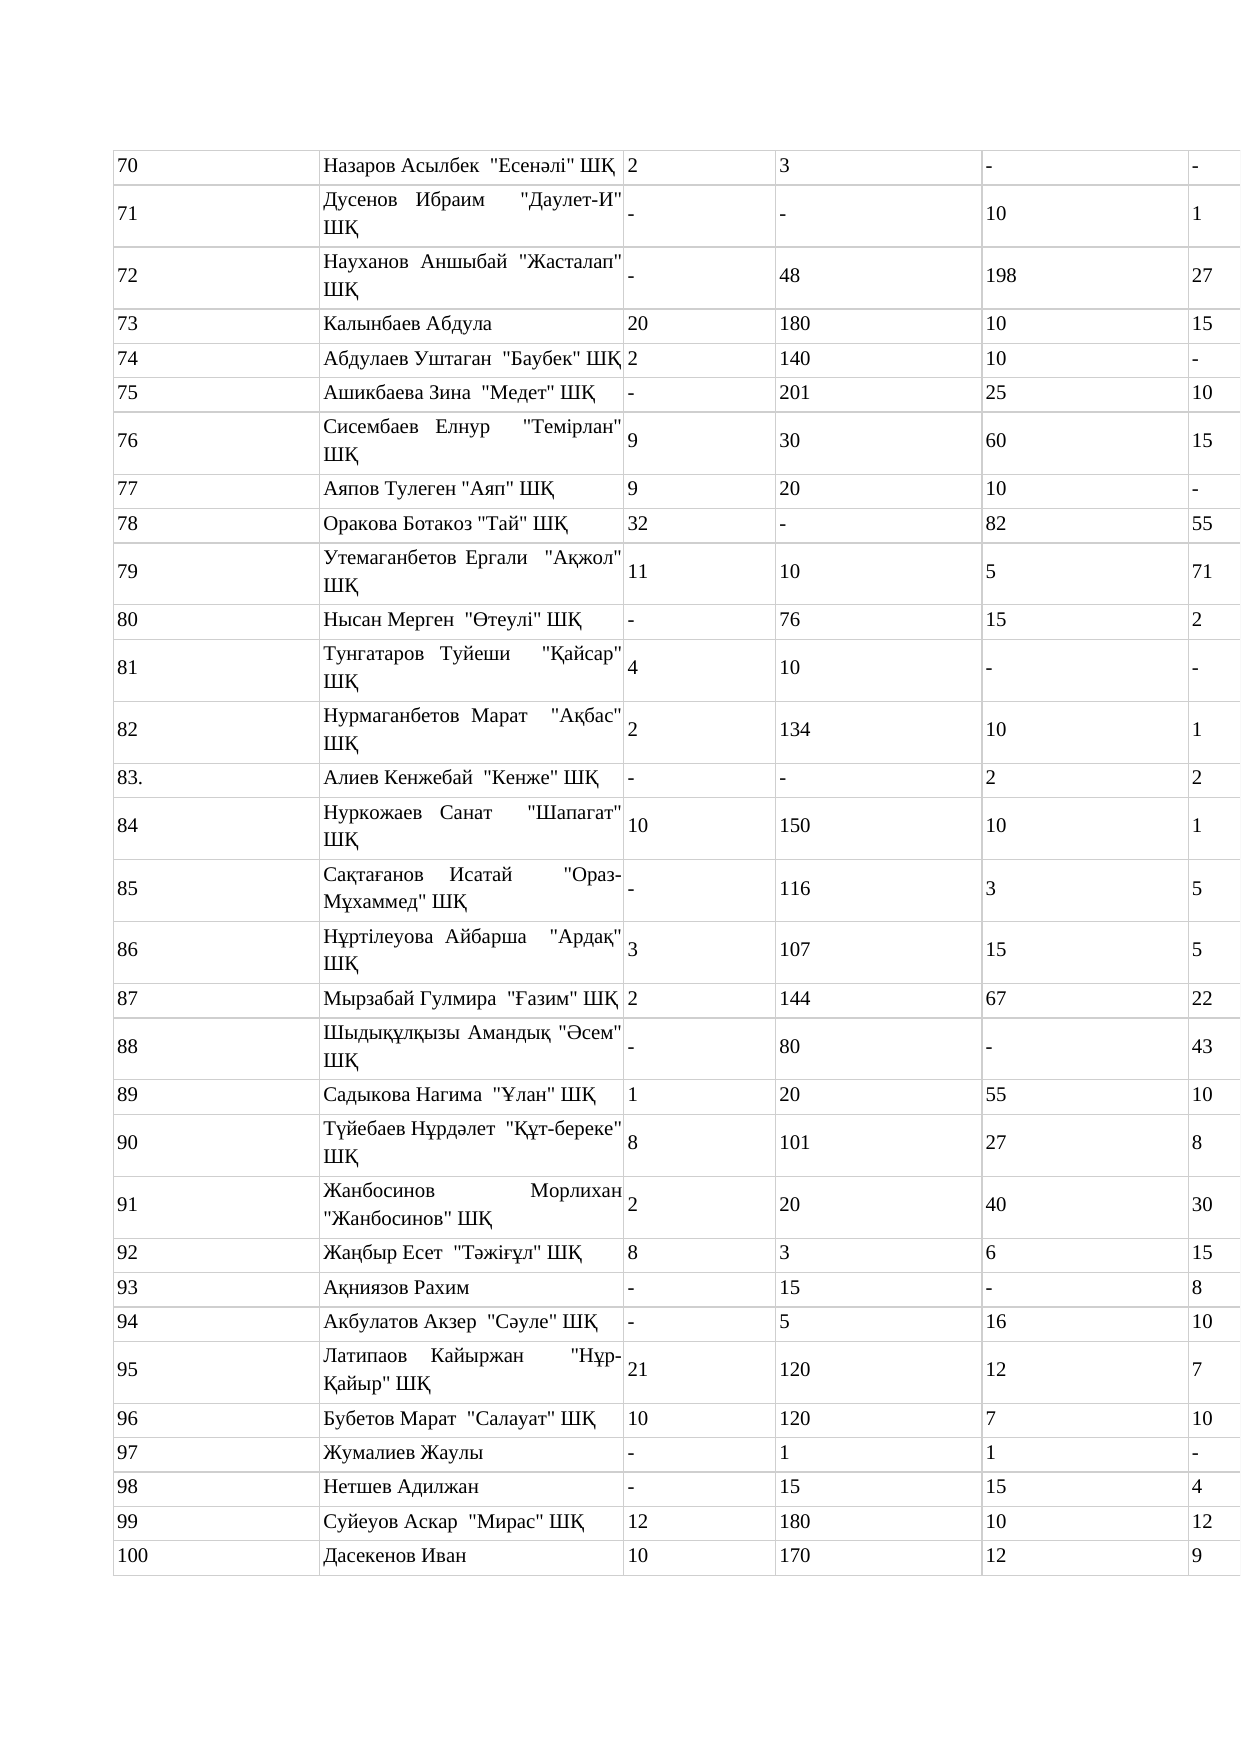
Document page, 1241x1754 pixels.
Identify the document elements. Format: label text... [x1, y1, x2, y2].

table_cell 10 [776, 544, 981, 604]
table_cell 93 [114, 1273, 319, 1306]
table_cell 15 [776, 1273, 981, 1306]
table_cell - [1189, 344, 1240, 377]
table_cell 4 [1189, 1473, 1240, 1506]
table_cell 15 [983, 922, 1188, 983]
table_cell - [1189, 151, 1240, 184]
table_cell 10 [1189, 1080, 1240, 1113]
table_cell 8 [1189, 1115, 1240, 1176]
table_cell 71 [1189, 544, 1240, 604]
table_cell 10 [776, 640, 981, 701]
table_cell 2 [624, 151, 775, 184]
table_cell 10 [983, 798, 1188, 859]
table_cell 10 [1189, 378, 1240, 411]
table_cell 5 [1189, 922, 1240, 983]
table_cell 1 [1189, 186, 1240, 246]
table_cell 94 [114, 1308, 319, 1341]
table_cell 73 [114, 310, 319, 343]
table_cell 32 [624, 509, 775, 542]
table_cell 1 [624, 1080, 775, 1113]
table_cell 30 [1189, 1177, 1240, 1237]
table_cell 5 [776, 1308, 981, 1341]
table_cell 9 [624, 475, 775, 508]
table_cell 150 [776, 798, 981, 859]
table_cell 81 [114, 640, 319, 701]
table_cell 15 [776, 1473, 981, 1506]
table_cell - [776, 186, 981, 246]
table_cell 7 [983, 1404, 1188, 1437]
table_cell 27 [1189, 248, 1240, 308]
table_cell 40 [983, 1177, 1188, 1237]
table_cell 8 [1189, 1273, 1240, 1306]
table_cell - [1189, 1438, 1240, 1471]
table_cell 120 [776, 1342, 981, 1403]
table_cell Нурмаганбетов Марат "Ақбас" ШҚ [320, 702, 623, 762]
table_cell 71 [114, 186, 319, 246]
table_cell Дасекенов Иван [320, 1541, 623, 1574]
table_cell - [624, 1273, 775, 1306]
table_cell - [624, 186, 775, 246]
table_cell 2 [624, 702, 775, 762]
table_cell - [624, 1019, 775, 1079]
table_cell 30 [776, 413, 981, 473]
table_cell 5 [1189, 860, 1240, 921]
table_cell 95 [114, 1342, 319, 1403]
table_cell 170 [776, 1541, 981, 1574]
table_cell 2 [1189, 605, 1240, 638]
table_cell Утемаганбетов Ергали "Ақжол" ШҚ [320, 544, 623, 604]
table_cell 12 [1189, 1507, 1240, 1540]
table_cell 10 [624, 1404, 775, 1437]
table_cell 12 [624, 1507, 775, 1540]
table_cell 15 [1189, 310, 1240, 343]
table_cell 89 [114, 1080, 319, 1113]
table_cell - [983, 1273, 1188, 1306]
table_cell 4 [624, 640, 775, 701]
table_cell 101 [776, 1115, 981, 1176]
table_cell 10 [983, 344, 1188, 377]
table_cell 8 [624, 1115, 775, 1176]
table_cell 11 [624, 544, 775, 604]
table_cell 10 [1189, 1308, 1240, 1341]
table_cell 2 [624, 984, 775, 1017]
table_cell 15 [983, 605, 1188, 638]
table_cell 90 [114, 1115, 319, 1176]
table_cell 7 [1189, 1342, 1240, 1403]
table_cell 25 [983, 378, 1188, 411]
table_cell 96 [114, 1404, 319, 1437]
table_cell 20 [776, 475, 981, 508]
table_cell 1 [1189, 798, 1240, 859]
table_cell Шыдықұлқызы Амандық "Әсем" ШҚ [320, 1019, 623, 1079]
table_cell 1 [983, 1438, 1188, 1471]
table_cell 5 [983, 544, 1188, 604]
table_cell 140 [776, 344, 981, 377]
table_cell 10 [983, 702, 1188, 762]
table_cell 9 [624, 413, 775, 473]
table_cell - [1189, 640, 1240, 701]
table_cell - [624, 1473, 775, 1506]
table_cell - [624, 1308, 775, 1341]
table_cell Жаңбыр Есет "Тәжіғұл" ШҚ [320, 1239, 623, 1272]
table_cell Оракова Ботакоз "Тай" ШҚ [320, 509, 623, 542]
table_cell - [624, 1438, 775, 1471]
table_cell 27 [983, 1115, 1188, 1176]
table_cell 180 [776, 1507, 981, 1540]
table_cell 77 [114, 475, 319, 508]
table_cell 180 [776, 310, 981, 343]
table_cell 85 [114, 860, 319, 921]
table_cell 20 [776, 1177, 981, 1237]
table_cell Алиев Кенжебай "Кенже" ШҚ [320, 764, 623, 797]
table_cell Мырзабай Гулмира "Ғазим" ШҚ [320, 984, 623, 1017]
table_cell Жумалиев Жаулы [320, 1438, 623, 1471]
table_cell Бубетов Марат "Салауат" ШҚ [320, 1404, 623, 1437]
table_cell 76 [114, 413, 319, 473]
table_cell - [624, 605, 775, 638]
table_cell Науханов Аншыбай "Жасталап" ШҚ [320, 248, 623, 308]
table_cell 83. [114, 764, 319, 797]
table_cell 79 [114, 544, 319, 604]
table_cell Тунгатаров Туйеши "Қайсар" ШҚ [320, 640, 623, 701]
table_cell Акбулатов Акзер "Сәуле" ШҚ [320, 1308, 623, 1341]
table_cell 10 [624, 1541, 775, 1574]
table_cell 6 [983, 1239, 1188, 1272]
table_cell Дусенов Ибраим "Даулет-И" ШҚ [320, 186, 623, 246]
table_cell Сақтағанов Исатай "Ораз-Мұхаммед" ШҚ [320, 860, 623, 921]
table_cell Нетшев Адилжан [320, 1473, 623, 1506]
table_cell 10 [983, 475, 1188, 508]
table_cell 84 [114, 798, 319, 859]
table_cell 16 [983, 1308, 1188, 1341]
table_cell Калынбаев Абдула [320, 310, 623, 343]
table_cell Абдулаев Уштаган "Баубек" ШҚ [320, 344, 623, 377]
table_cell 10 [983, 1507, 1188, 1540]
table_cell 82 [983, 509, 1188, 542]
table_cell - [776, 764, 981, 797]
table_cell 20 [624, 310, 775, 343]
table_cell 22 [1189, 984, 1240, 1017]
table_cell 21 [624, 1342, 775, 1403]
table_cell 99 [114, 1507, 319, 1540]
table_cell 1 [776, 1438, 981, 1471]
table_cell 91 [114, 1177, 319, 1237]
table_cell 10 [1189, 1404, 1240, 1437]
table_cell 144 [776, 984, 981, 1017]
table_cell 55 [1189, 509, 1240, 542]
table_cell 98 [114, 1473, 319, 1506]
table_cell 15 [1189, 1239, 1240, 1272]
table_cell 15 [1189, 413, 1240, 473]
table_cell - [983, 151, 1188, 184]
table_cell Садыкова Нагима "Ұлан" ШҚ [320, 1080, 623, 1113]
table_cell 20 [776, 1080, 981, 1113]
table_cell 82 [114, 702, 319, 762]
table_cell 60 [983, 413, 1188, 473]
table_cell Нысан Мерген "Өтеулі" ШҚ [320, 605, 623, 638]
table_cell Сисембаев Елнур "Темірлан" ШҚ [320, 413, 623, 473]
table_cell - [624, 248, 775, 308]
table_cell 134 [776, 702, 981, 762]
table_cell Нұртілеуова Айбарша "Ардақ" ШҚ [320, 922, 623, 983]
table_cell 75 [114, 378, 319, 411]
table_cell 116 [776, 860, 981, 921]
table_cell 120 [776, 1404, 981, 1437]
table_cell 100 [114, 1541, 319, 1574]
table_cell - [624, 860, 775, 921]
table_cell 12 [983, 1342, 1188, 1403]
table_cell 10 [983, 186, 1188, 246]
table_cell 48 [776, 248, 981, 308]
table_cell - [624, 764, 775, 797]
table_cell 3 [776, 151, 981, 184]
table_cell 198 [983, 248, 1188, 308]
table_cell 3 [776, 1239, 981, 1272]
table_cell 67 [983, 984, 1188, 1017]
table_cell - [983, 640, 1188, 701]
table_cell Жанбосинов Морлихан "Жанбосинов" ШҚ [320, 1177, 623, 1237]
table_cell 3 [983, 860, 1188, 921]
table_cell 92 [114, 1239, 319, 1272]
table_cell 74 [114, 344, 319, 377]
table_cell 87 [114, 984, 319, 1017]
table_cell - [776, 509, 981, 542]
table_cell 72 [114, 248, 319, 308]
table_cell 76 [776, 605, 981, 638]
table_cell 10 [624, 798, 775, 859]
table_cell Суйеуов Аскар "Мирас" ШҚ [320, 1507, 623, 1540]
table_cell - [624, 378, 775, 411]
table_cell 2 [1189, 764, 1240, 797]
table_cell 15 [983, 1473, 1188, 1506]
table_cell Латипаов Кайыржан "Нұр-Қайыр" ШҚ [320, 1342, 623, 1403]
table_cell 10 [983, 310, 1188, 343]
table_cell 55 [983, 1080, 1188, 1113]
table_cell - [1189, 475, 1240, 508]
table_cell Түйебаев Нұрдәлет "Құт-береке" ШҚ [320, 1115, 623, 1176]
table_cell Аяпов Тулеген "Аяп" ШҚ [320, 475, 623, 508]
table_cell 201 [776, 378, 981, 411]
table_cell 70 [114, 151, 319, 184]
table_cell 43 [1189, 1019, 1240, 1079]
table_cell 80 [114, 605, 319, 638]
table_cell 2 [983, 764, 1188, 797]
table_cell 97 [114, 1438, 319, 1471]
table_cell 3 [624, 922, 775, 983]
table_cell Назаров Асылбек "Есенәлі" ШҚ [320, 151, 623, 184]
table_cell Ашикбаева Зина "Медет" ШҚ [320, 378, 623, 411]
table_cell 80 [776, 1019, 981, 1079]
table_cell 8 [624, 1239, 775, 1272]
table_cell 86 [114, 922, 319, 983]
table_cell 12 [983, 1541, 1188, 1574]
table_cell 2 [624, 1177, 775, 1237]
table_cell - [983, 1019, 1188, 1079]
table_cell 1 [1189, 702, 1240, 762]
table_cell 107 [776, 922, 981, 983]
table_cell Нуркожаев Санат "Шапагат" ШҚ [320, 798, 623, 859]
table_cell 78 [114, 509, 319, 542]
table_cell 9 [1189, 1541, 1240, 1574]
table_cell 2 [624, 344, 775, 377]
table_cell 88 [114, 1019, 319, 1079]
table_cell Ақниязов Рахим [320, 1273, 623, 1306]
